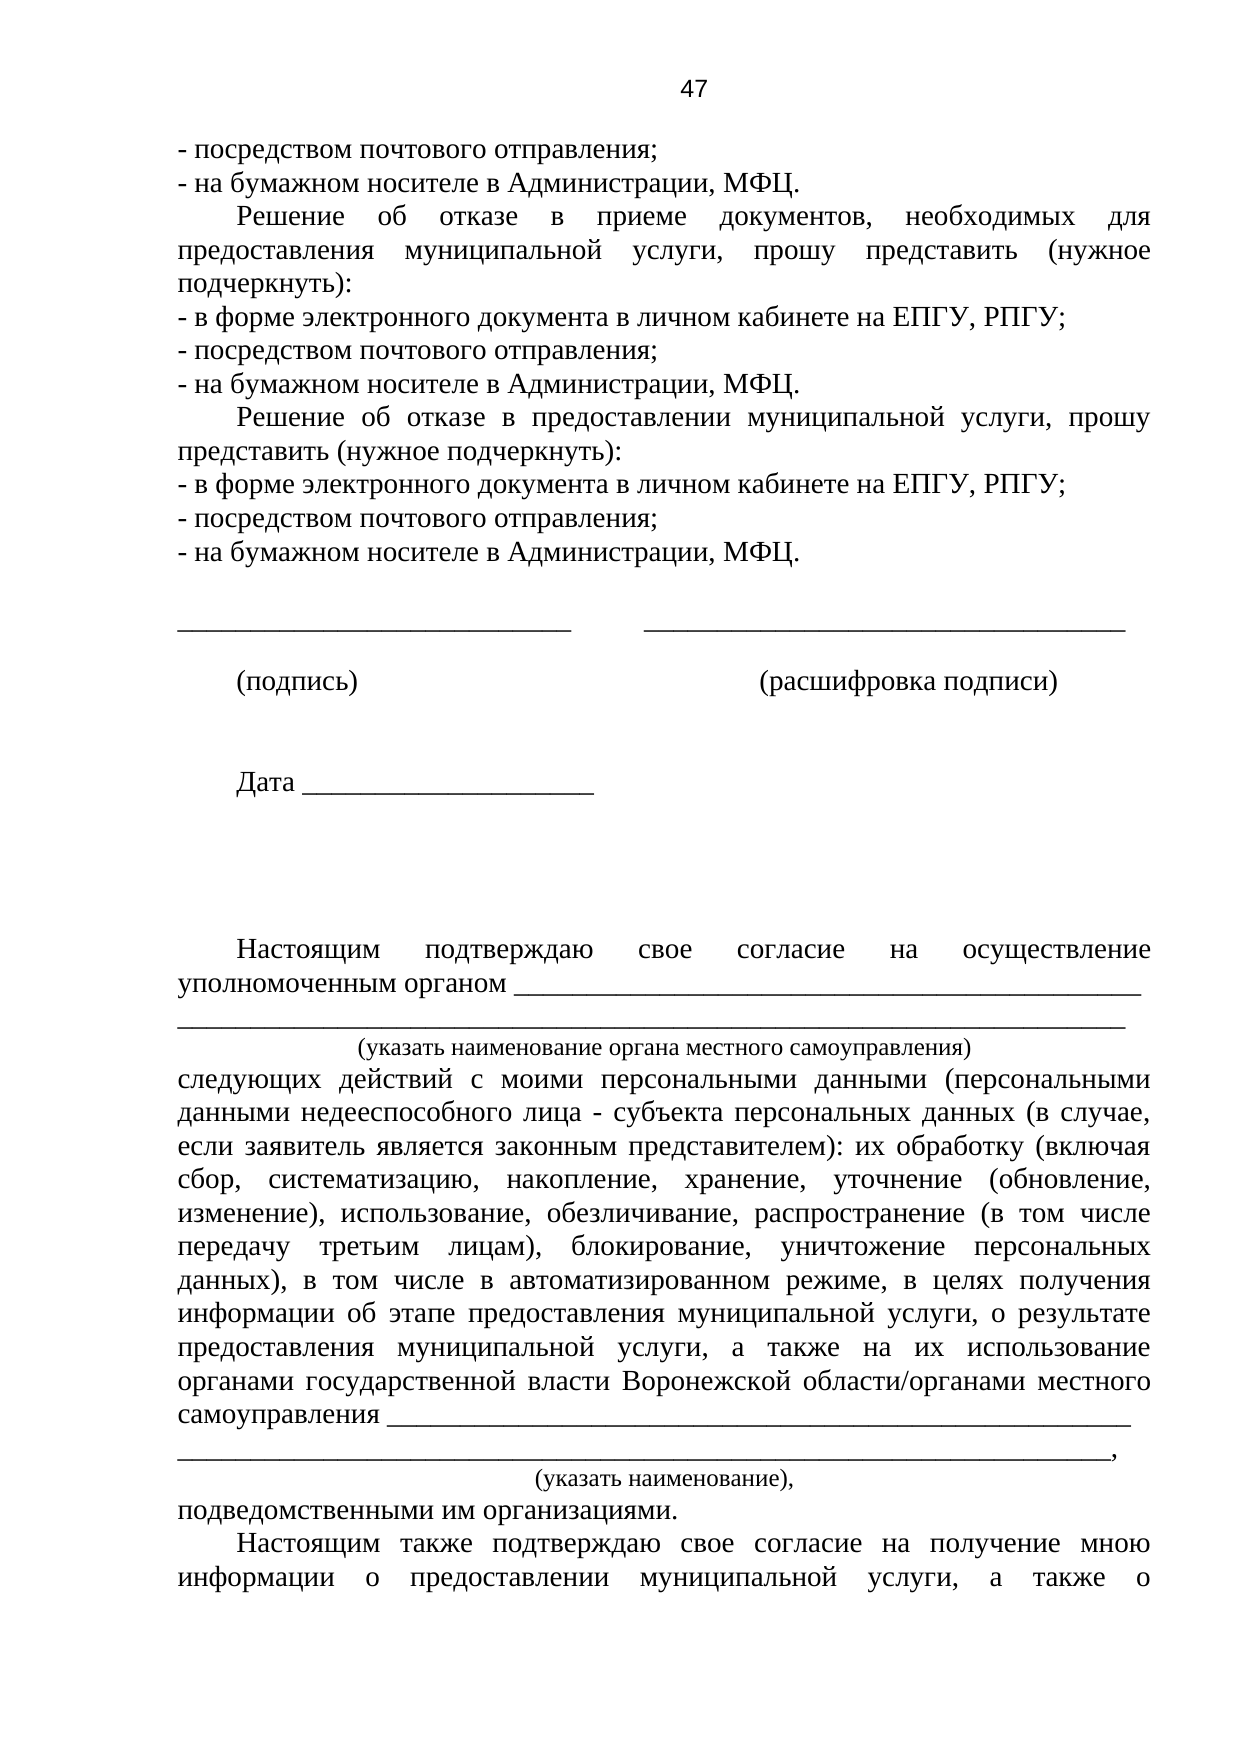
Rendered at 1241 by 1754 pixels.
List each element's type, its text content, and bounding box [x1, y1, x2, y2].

text - на бумажном носителе в Администрации, МФЦ. [177, 534, 1152, 567]
text - посредством почтового отправления; [177, 500, 1152, 534]
text - на бумажном носителе в Администрации, МФЦ. [177, 366, 1152, 399]
text следующих действий с моими персональными данными (персональными данными недееспособного лица - субъекта персональных данных (в случае, если заявитель является законным представителем): их обработку (включая сбор, систематизацию, накопление, хранение, уточнение (обновление, изменение), использование, обезличивание, распространение (в том числе передачу третьим лицам), блокирование, уничтожение персональных данных), в том числе в автоматизированном режиме, в целях получения информации об этапе предоставления муниципальной услуги, о результате предоставления муниципальной услуги, а также на их использование органами государственной власти Воронежской области/органами местного самоуправления ___________________________________________________ [177, 1061, 1152, 1430]
text Решение об отказе в предоставлении муниципальной услуги, прошу представить (нужное подчеркнуть): [177, 399, 1152, 467]
text - посредством почтового отправления; [177, 131, 1152, 165]
text - в форме электронного документа в личном кабинете на ЕПГУ, РПГУ; [177, 467, 1152, 500]
text (указать наименование органа местного самоуправления) [177, 1032, 1152, 1061]
text ________________________________________________________________, [177, 1430, 1152, 1463]
text - на бумажном носителе в Администрации, МФЦ. [177, 165, 1152, 198]
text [177, 1526, 1152, 1593]
text подведомственными им организациями. [177, 1492, 1152, 1526]
text - посредством почтового отправления; [177, 332, 1152, 366]
text Настоящим подтверждаю свое согласие на осуществление уполномоченным органом ___________________________________________ [177, 931, 1152, 998]
text Дата ____________________ [177, 764, 1152, 797]
text (подпись) (расшифровка подписи) [177, 663, 1152, 697]
text - в форме электронного документа в личном кабинете на ЕПГУ, РПГУ; [177, 299, 1152, 332]
text (указать наименование), [177, 1463, 1152, 1492]
text Решение об отказе в приеме документов, необходимых для предоставления муниципальной услуги, прошу представить (нужное подчеркнуть): [177, 198, 1152, 299]
text _________________________________________________________________ [177, 998, 1152, 1032]
text ___________________________ _________________________________ [177, 601, 1152, 634]
